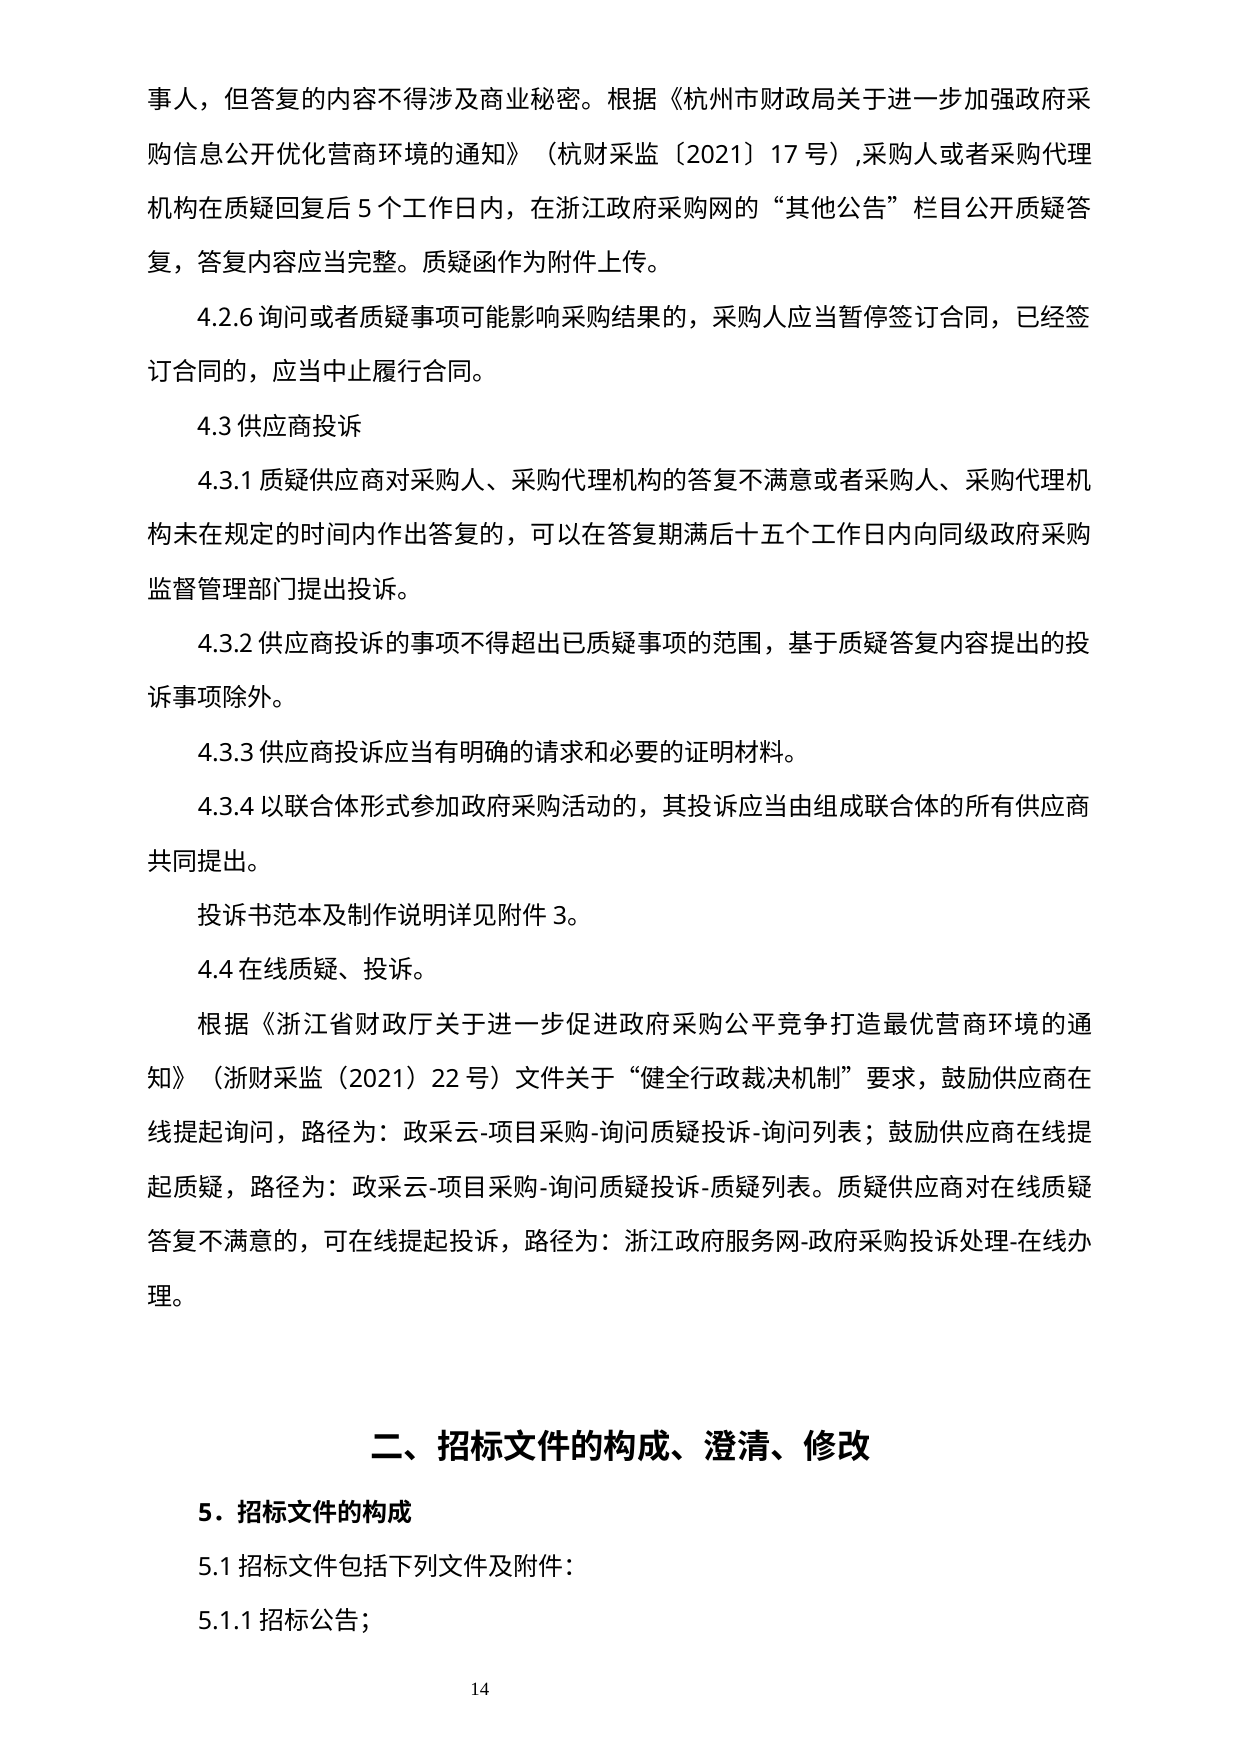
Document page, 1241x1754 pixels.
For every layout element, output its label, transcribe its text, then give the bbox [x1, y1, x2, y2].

text 5．招标文件的构成 [148, 1492, 1093, 1528]
text 4.3.4以联合体形式参加政府采购活动的，其投诉应当由组成联合体的所有供应商共同提出。 [148, 787, 1093, 877]
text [148, 80, 1093, 279]
text 4.4在线质疑、投诉。 [148, 950, 1093, 986]
text 4.3供应商投诉 [148, 406, 1093, 442]
text 4.3.1质疑供应商对采购人、采购代理机构的答复不满意或者采购人、采购代理机构未在规定的时间内作出答复的，可以在答复期满后十五个工作日内向同级政府采购监督管理部门提出投诉。 [148, 460, 1093, 605]
text 5.1招标文件包括下列文件及附件： [148, 1546, 1093, 1583]
text 4.3.3供应商投诉应当有明确的请求和必要的证明材料。 [148, 732, 1093, 768]
text 4.2.6询问或者质疑事项可能影响采购结果的，采购人应当暂停签订合同，已经签订合同的，应当中止履行合同。 [148, 297, 1093, 388]
text 5.1.1招标公告； [148, 1601, 1093, 1637]
text 投诉书范本及制作说明详见附件3。 [148, 895, 1093, 932]
text 4.3.2供应商投诉的事项不得超出已质疑事项的范围，基于质疑答复内容提出的投诉事项除外。 [148, 623, 1093, 714]
text 根据《浙江省财政厅关于进一步促进政府采购公平竞争打造最优营商环境的通知》（浙财采监（2021）22号）文件关于“健全行政裁决机制”要求，鼓励供应商在线提起询问，路径为：政采云-项目采购-询问质疑投诉-询问列表；鼓励供应商在线提起质疑，路径为：政采云-项目采购-询问质疑投诉-质疑列表。质疑供应商对在线质疑答复不满意的，可在线提起投诉，路径为：浙江政府服务网-政府采购投诉处理-在线办理。 [148, 1004, 1093, 1312]
text 二、招标文件的构成、澄清、修改 [148, 1420, 1093, 1468]
